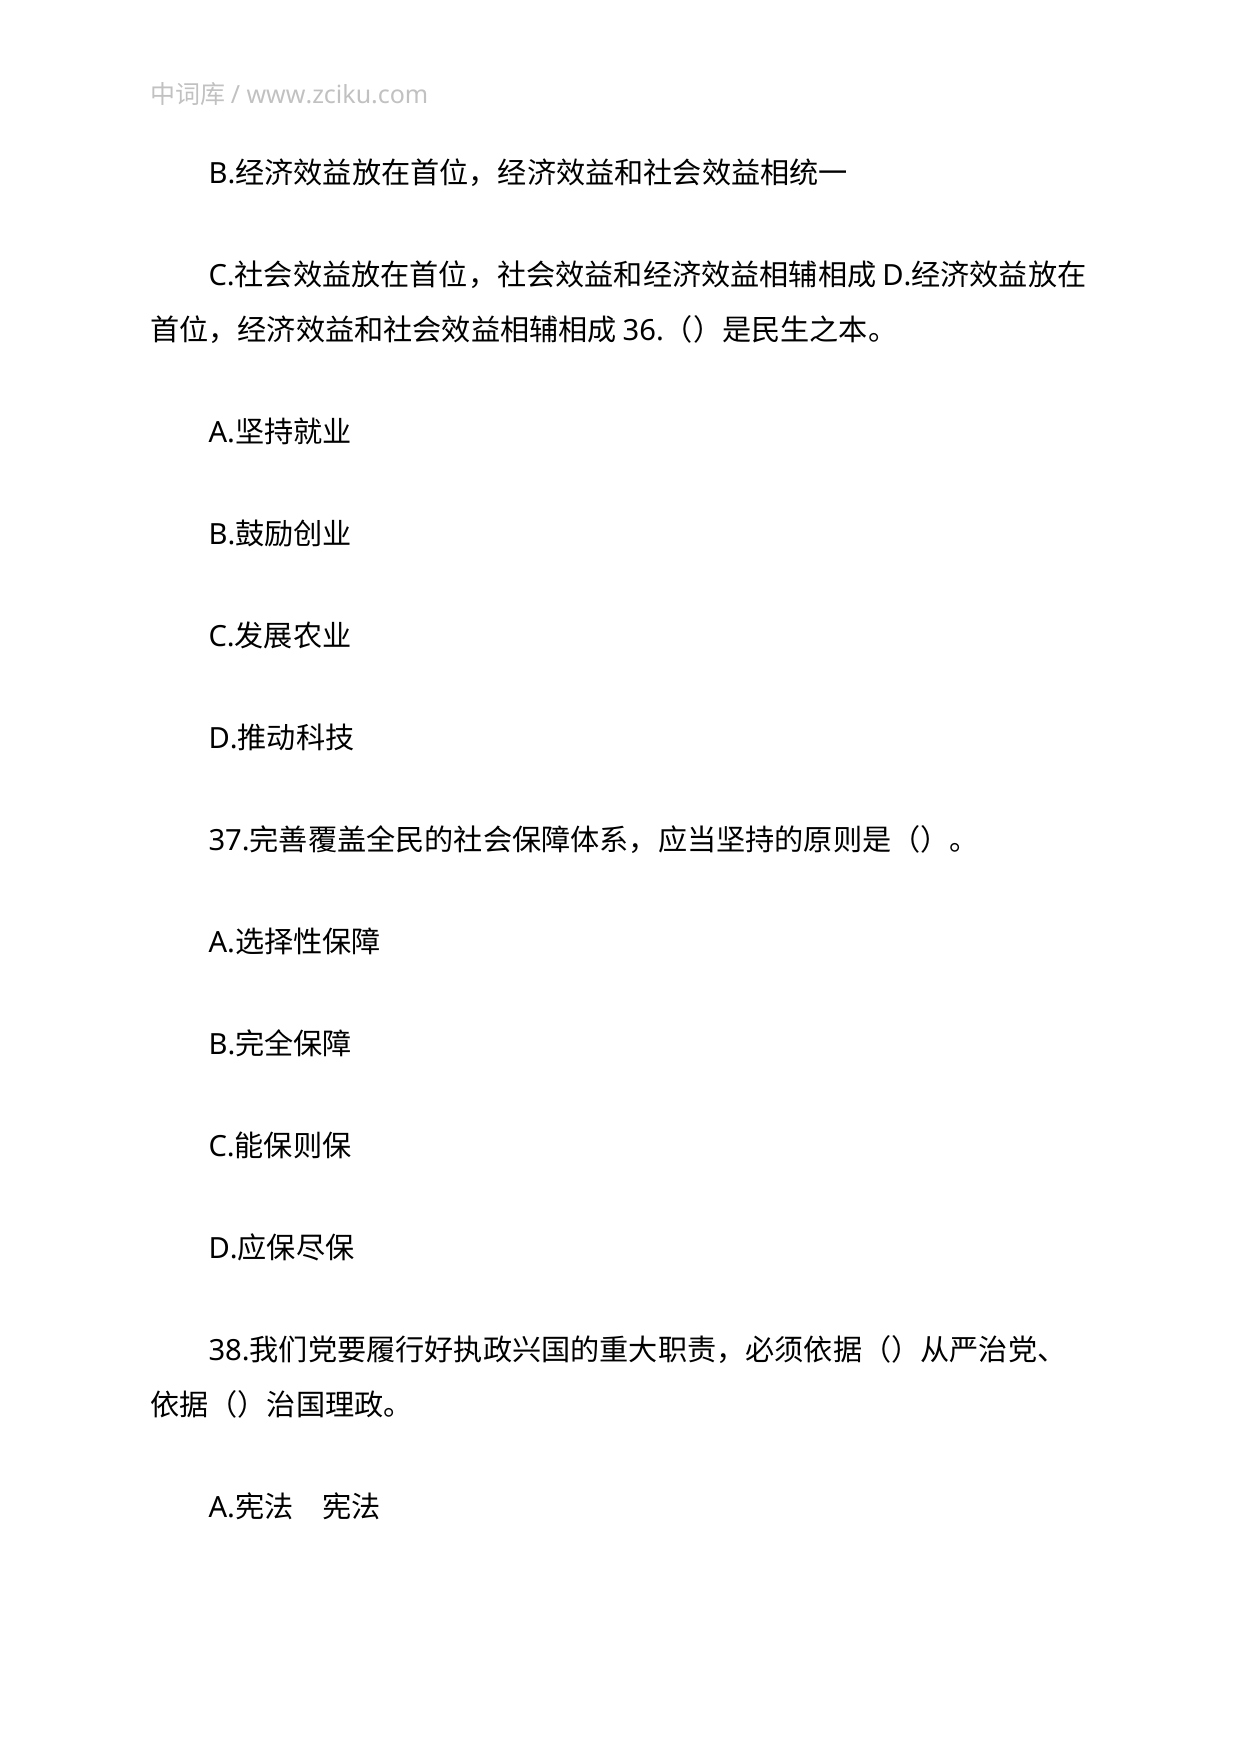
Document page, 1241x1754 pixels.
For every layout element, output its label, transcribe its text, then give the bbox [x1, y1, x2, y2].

text D.应保尽保 [150, 1225, 1090, 1267]
text A.选择性保障 [150, 919, 1090, 961]
text B.完全保障 [150, 1021, 1090, 1063]
text B.鼓励创业 [150, 511, 1090, 553]
text C.发展农业 [150, 613, 1090, 655]
text C.能保则保 [150, 1123, 1090, 1165]
text A.宪法 宪法 [150, 1483, 1090, 1526]
text 37.完善覆盖全民的社会保障体系，应当坚持的原则是（）。 [150, 817, 1090, 859]
text A.坚持就业 [150, 409, 1090, 451]
text B.经济效益放在首位，经济效益和社会效益相统一 [150, 150, 1090, 192]
text D.推动科技 [150, 715, 1090, 757]
text C.社会效益放在首位，社会效益和经济效益相辅相成D.经济效益放在首位，经济效益和社会效益相辅相成36.（）是民生之本。 [150, 252, 1090, 349]
text 38.我们党要履行好执政兴国的重大职责，必须依据（）从严治党、依据（）治国理政。 [150, 1327, 1090, 1424]
